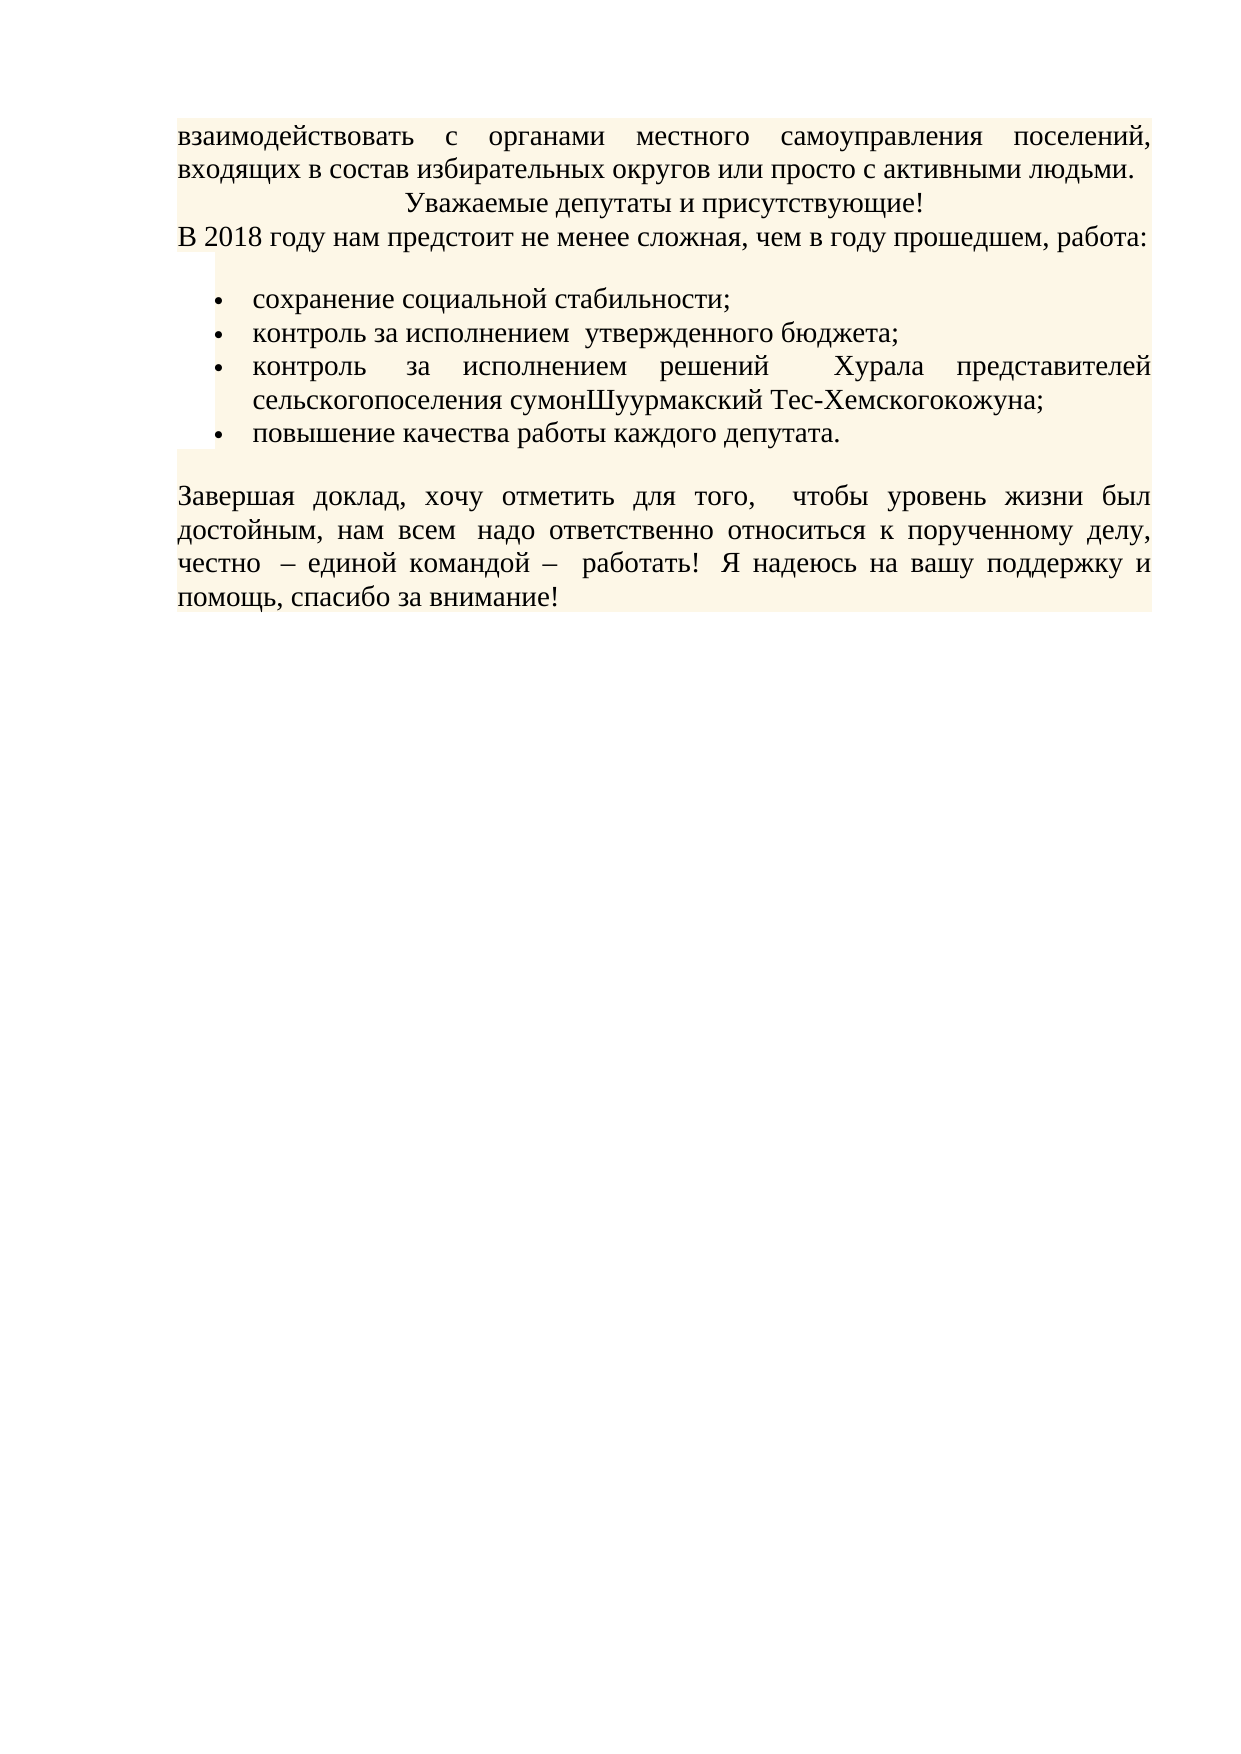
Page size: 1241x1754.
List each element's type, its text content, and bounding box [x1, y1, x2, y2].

text Завершая доклад, хочу отметить для того, чтобы уровень жизни был достойным, нам всем надо ответственно относиться к порученному делу, честно – единой командой – работать! Я надеюсь на вашу поддержку и помощь, спасибо за внимание! [177, 478, 1152, 612]
text В 2018 году нам предстоит не менее сложная, чем в году прошедшем, работа: [177, 219, 1152, 252]
list контроль за исполнением утвержденного бюджета; [215, 315, 1152, 348]
text Уважаемые депутаты и присутствующие! [177, 185, 1152, 219]
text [177, 118, 1152, 185]
list контроль за исполнением решений Хурала представителей сельскогопоселения сумонШуурмакский Тес-Хемскогокожуна; [215, 348, 1152, 416]
list повышение качества работы каждого депутата. [215, 416, 1152, 449]
list сохранение социальной стабильности; [215, 281, 1152, 315]
